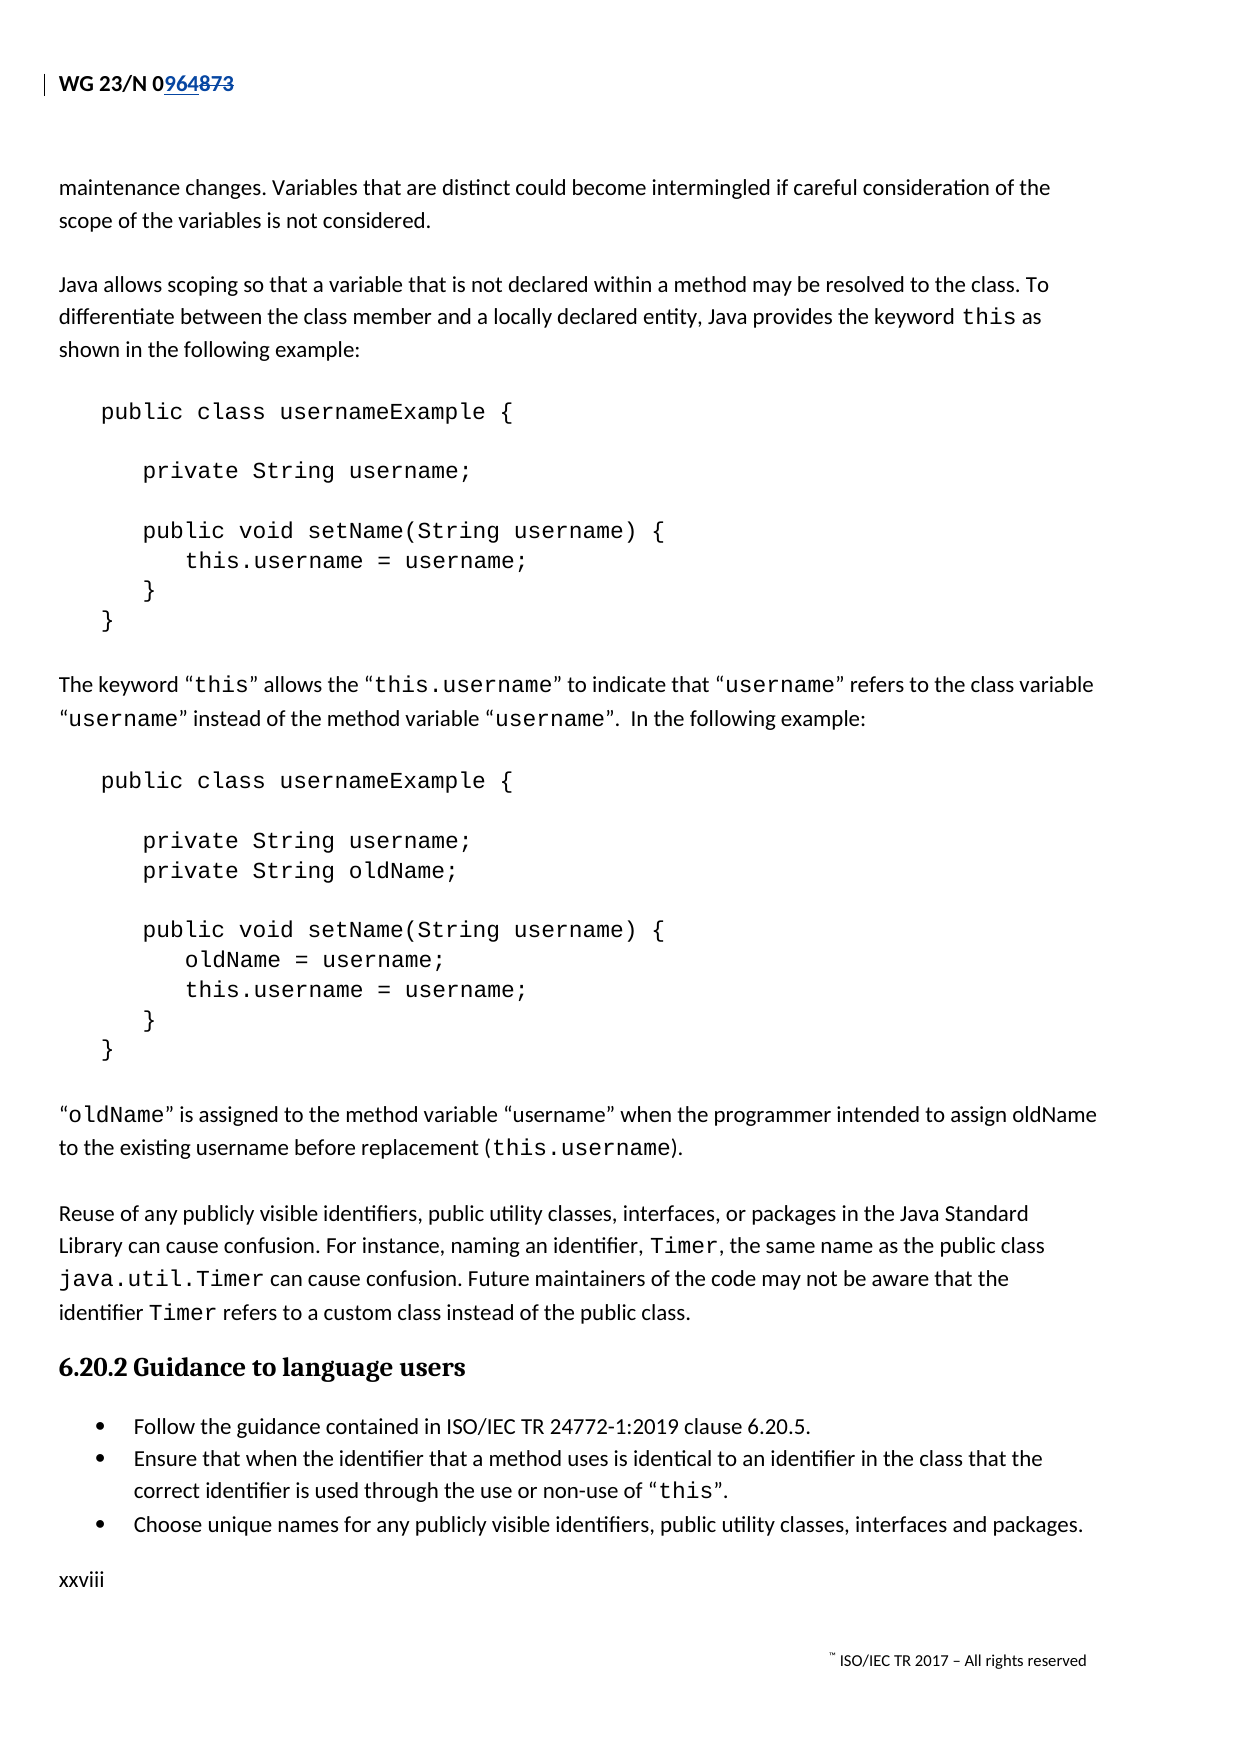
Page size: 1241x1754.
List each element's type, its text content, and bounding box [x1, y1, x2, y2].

text this.username = username; [142, 978, 1099, 1004]
text public class usernameExample { [101, 769, 1099, 796]
text Reuse of any publicly visible identifiers, public utility classes, interfaces, or packages in the Java Standard Library can cause confusion. For instance, naming an identifier, Timer, the same name as the public class java.util.Timer can cause confusion. Future maintainers of the code may not be aware that the identifier Timer refers to a custom class instead of the public class. [58, 1199, 1099, 1327]
list Follow the guidance contained in ISO/IEC TR 24772-1:2019 clause 6.20.5. [96, 1412, 1099, 1440]
subtitle 6.20.2 Guidance to language users [58, 1352, 1099, 1383]
text private String username; [142, 459, 1099, 486]
text public void setName(String username) { [142, 519, 1099, 545]
text } [101, 1038, 1099, 1064]
text oldName = username; [142, 948, 1099, 974]
text Java allows scoping so that a variable that is not declared within a method may be resolved to the class. To differentiate between the class member and a locally declared entity, Java provides the keyword this as shown in the following example: [58, 270, 1099, 364]
text The keyword “this” allows the “this.username” to indicate that “username” refers to the class variable “username” instead of the method variable “username”. In the following example: [58, 671, 1099, 733]
text } [142, 579, 1099, 605]
text public class usernameExample { [101, 400, 1099, 426]
list Choose unique names for any publicly visible identifiers, public utility classes, interfaces and packages. [96, 1510, 1099, 1538]
list Ensure that when the identifier that a method uses is identical to an identifier in the class that the correct identifier is used through the use or non-use of “this”. [96, 1444, 1099, 1506]
text this.username = username; [142, 549, 1099, 575]
text } [142, 1008, 1099, 1034]
text public void setName(String username) { [142, 918, 1099, 944]
text “oldName” is assigned to the method variable “username” when the programmer intended to assign oldName to the existing username before replacement (this.username). [58, 1100, 1099, 1162]
text private String username; [142, 829, 1099, 855]
text } [101, 608, 1099, 634]
text private String oldName; [142, 859, 1099, 885]
